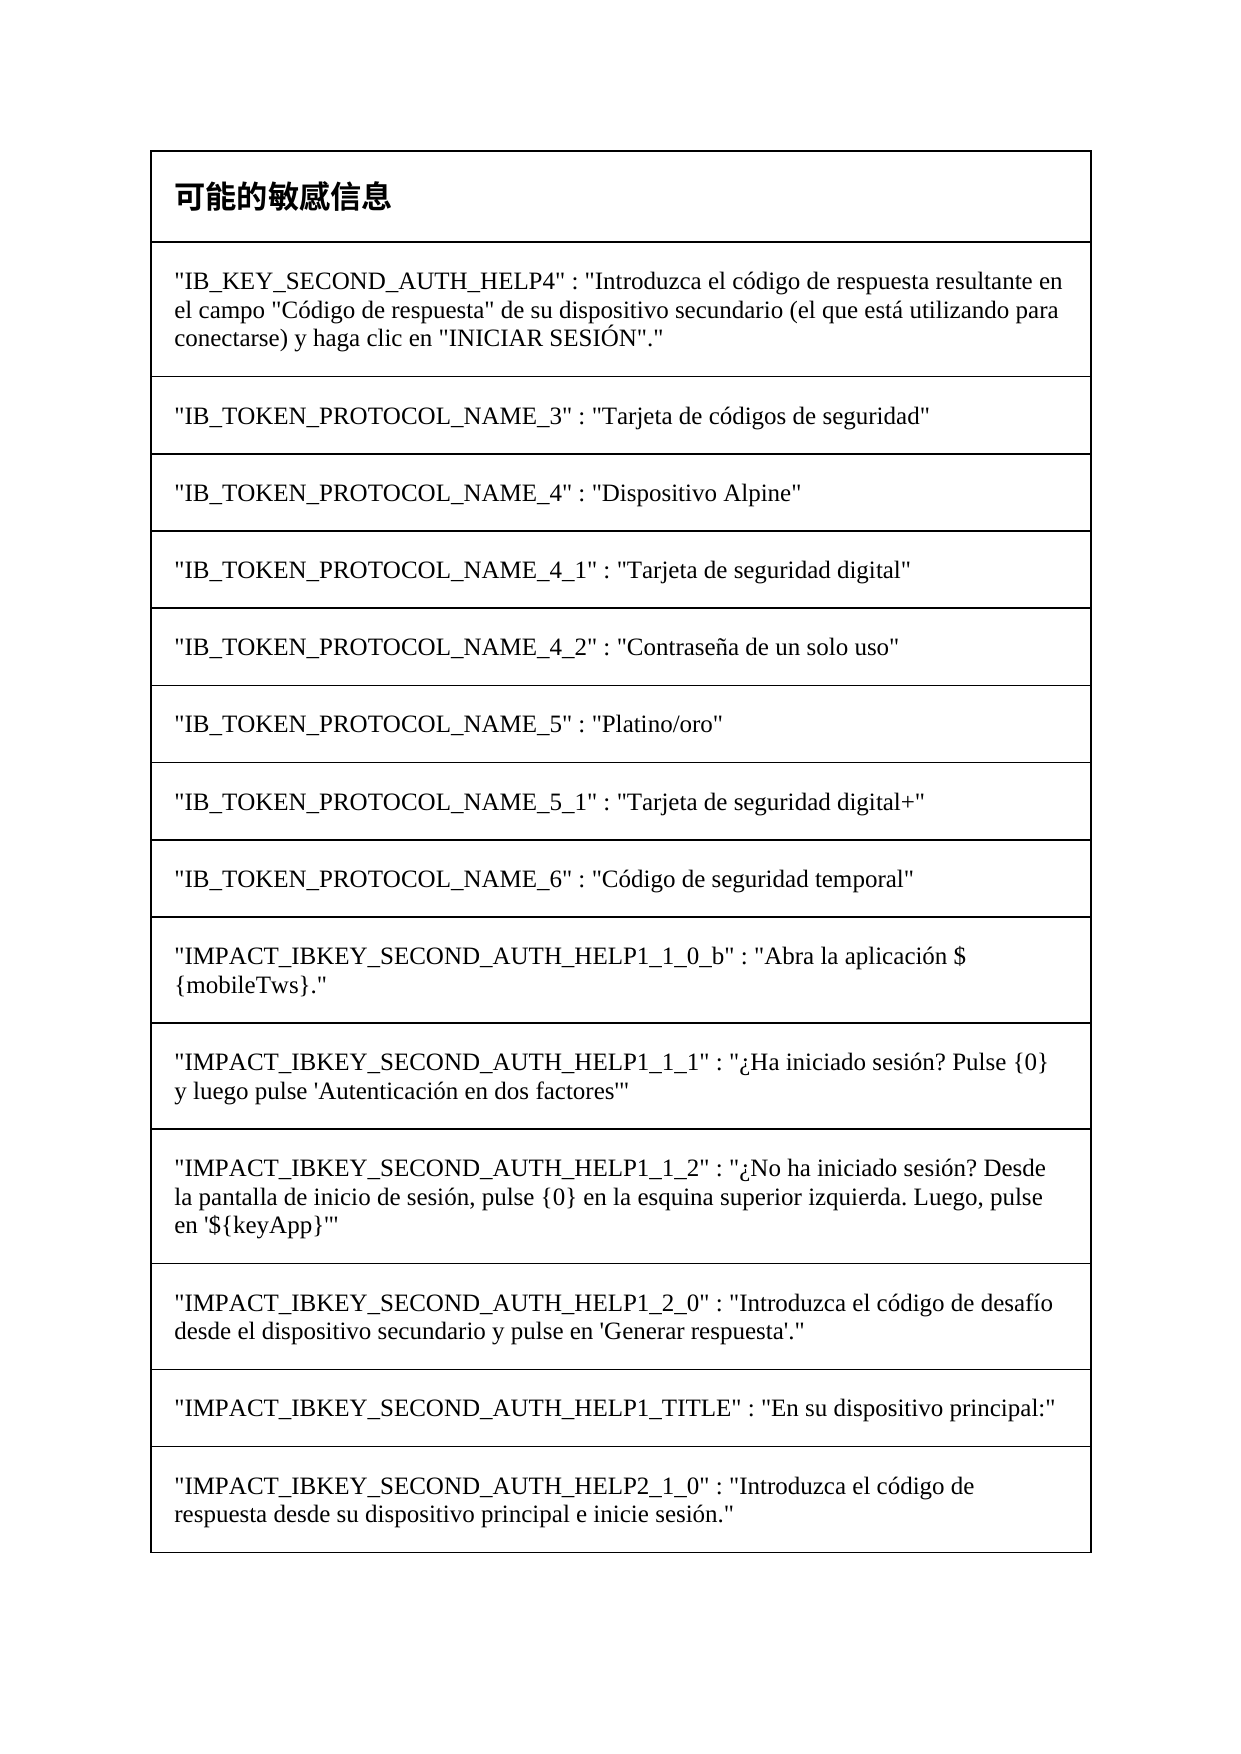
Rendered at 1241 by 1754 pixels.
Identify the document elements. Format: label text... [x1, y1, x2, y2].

table_cell "IB_TOKEN_PROTOCOL_NAME_3" : "Tarjeta de códigos de seguridad" [152, 377, 1090, 453]
table_cell "IB_TOKEN_PROTOCOL_NAME_4_1" : "Tarjeta de seguridad digital" [152, 532, 1090, 607]
table_cell "IMPACT_IBKEY_SECOND_AUTH_HELP1_1_1" : "¿Ha iniciado sesión? Pulse {0} y luego pulse 'Autenticación en dos factores'" [152, 1024, 1090, 1128]
table_cell "IMPACT_IBKEY_SECOND_AUTH_HELP1_1_2" : "¿No ha iniciado sesión? Desde la pantalla de inicio de sesión, pulse {0} en la esquina superior izquierda. Luego, pulse en '${keyApp}'" [152, 1130, 1090, 1263]
table_cell "IB_TOKEN_PROTOCOL_NAME_5" : "Platino/oro" [152, 686, 1090, 762]
table_cell "IMPACT_IBKEY_SECOND_AUTH_HELP1_1_0_b" : "Abra la aplicación ${mobileTws}." [152, 918, 1090, 1022]
table_header 可能的敏感信息 [152, 152, 1090, 241]
table_cell "IB_TOKEN_PROTOCOL_NAME_5_1" : "Tarjeta de seguridad digital+" [152, 763, 1090, 839]
table_cell "IMPACT_IBKEY_SECOND_AUTH_HELP1_TITLE" : "En su dispositivo principal:" [152, 1370, 1090, 1446]
table_cell "IB_TOKEN_PROTOCOL_NAME_4" : "Dispositivo Alpine" [152, 455, 1090, 530]
table_cell "IMPACT_IBKEY_SECOND_AUTH_HELP1_2_0" : "Introduzca el código de desafío desde el dispositivo secundario y pulse en 'Generar respuesta'." [152, 1264, 1090, 1368]
table_cell "IB_TOKEN_PROTOCOL_NAME_4_2" : "Contraseña de un solo uso" [152, 609, 1090, 684]
table_cell "IB_TOKEN_PROTOCOL_NAME_6" : "Código de seguridad temporal" [152, 841, 1090, 916]
table_cell "IMPACT_IBKEY_SECOND_AUTH_HELP2_1_0" : "Introduzca el código de respuesta desde su dispositivo principal e inicie sesión." [152, 1447, 1090, 1552]
table_cell "IB_KEY_SECOND_AUTH_HELP4" : "Introduzca el código de respuesta resultante en el campo "Código de respuesta" de su dispositivo secundario (el que está utilizando para conectarse) y haga clic en "INICIAR SESIÓN"." [152, 243, 1090, 376]
